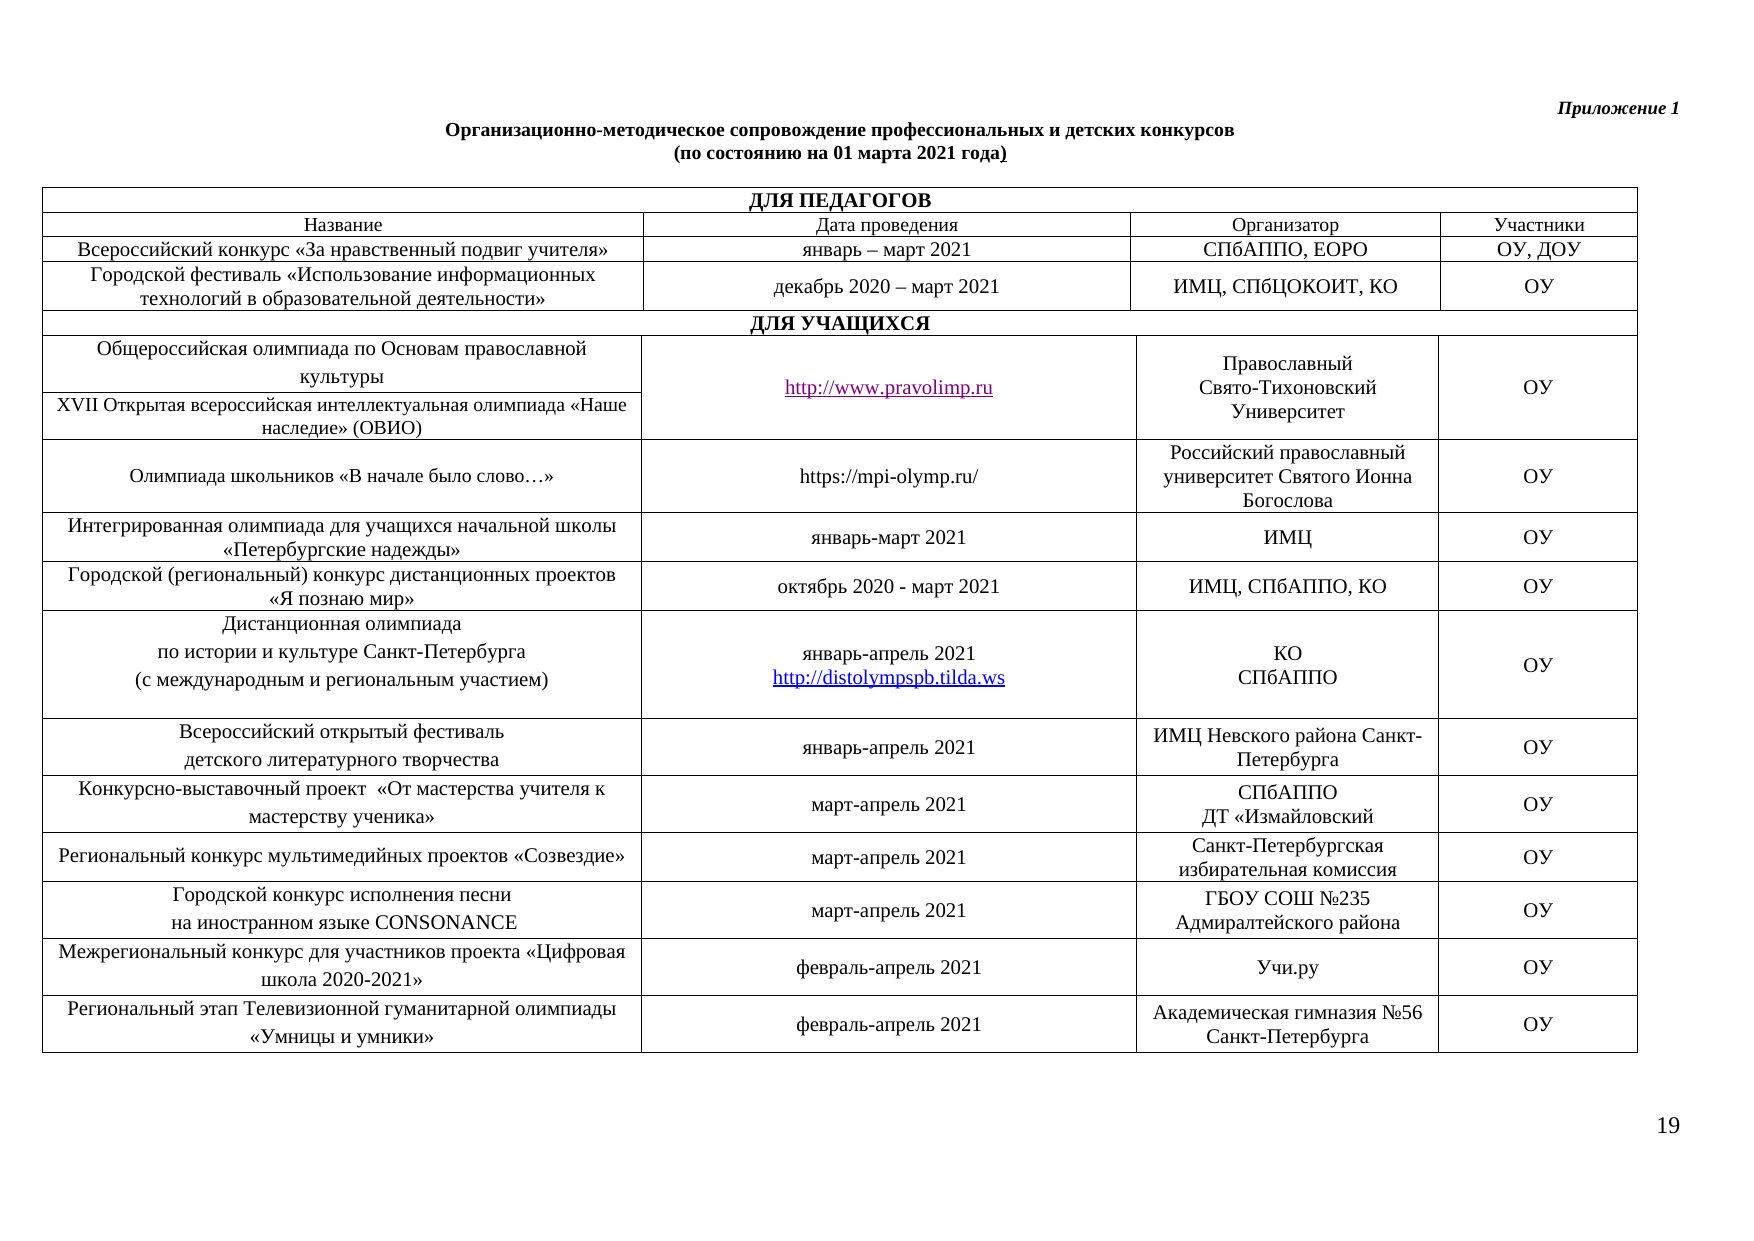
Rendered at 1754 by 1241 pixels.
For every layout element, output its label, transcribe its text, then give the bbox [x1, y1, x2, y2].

table_cell ОУ [1439, 440, 1637, 512]
table_cell Название [43, 213, 643, 236]
table_cell Дата проведения [644, 213, 1130, 236]
table_cell Участники [1441, 213, 1637, 236]
table_cell ОУ [1439, 611, 1637, 718]
table_cell ОУ [1439, 719, 1637, 775]
table_header ДЛЯ ПЕДАГОГОВ [43, 188, 1637, 212]
table_cell Дистанционная олимпиада по истории и культуре Санкт-Петербурга (с международным и региональным участием) [43, 611, 641, 718]
table_cell Организатор [1131, 213, 1440, 236]
text Организационно-методическое сопровождение профессиональных и детских конкурсов [0, 118, 1680, 141]
table_cell ДЛЯ УЧАЩИХСЯ [43, 311, 1637, 335]
table_cell КО СПбАППО [1137, 611, 1438, 718]
table_cell Академическая гимназия №56 Санкт-Петербурга [1137, 996, 1438, 1052]
table_cell Всероссийский открытый фестиваль детского литературного творчества [43, 719, 641, 775]
table_cell Городской (региональный) конкурс дистанционных проектов «Я познаю мир» [43, 562, 641, 610]
text (по состоянию на 01 марта 2021 года) [0, 141, 1680, 164]
table_cell Конкурсно-выставочный проект «От мастерства учителя к мастерству ученика» [43, 776, 641, 832]
table_cell ОУ [1439, 882, 1637, 938]
table_cell СПбАППО ДТ «Измайловский [1137, 776, 1438, 832]
table_cell Городской фестиваль «Использование информационных технологий в образовательной деятельности» [43, 262, 643, 310]
table_cell XVII Открытая всероссийская интеллектуальная олимпиада «Наше наследие» (ОВИО) [43, 393, 641, 439]
table_cell Российский православный университет Святого Ионна Богослова [1137, 440, 1438, 512]
table_cell февраль-апрель 2021 [642, 939, 1136, 995]
table_cell ОУ [1439, 833, 1637, 881]
table_cell ОУ [1439, 996, 1637, 1052]
table_cell ОУ [1439, 939, 1637, 995]
table_cell январь-апрель 2021 http://distolympspb.tilda.ws [642, 611, 1136, 718]
table_cell ИМЦ Невского района Санкт-Петербурга [1137, 719, 1438, 775]
table_cell ИМЦ [1137, 513, 1438, 561]
table_cell http://www.pravolimp.ru [642, 336, 1136, 439]
table_cell ГБОУ СОШ №235 Адмиралтейского района [1137, 882, 1438, 938]
table_cell ОУ [1439, 513, 1637, 561]
table_cell ИМЦ, СПбАППО, КО [1137, 562, 1438, 610]
table_cell декабрь 2020 – март 2021 [644, 262, 1130, 310]
table_cell Межрегиональный конкурс для участников проекта «Цифровая школа 2020-2021» [43, 939, 641, 995]
table_cell Олимпиада школьников «В начале было слово…» [43, 440, 641, 512]
table_cell СПбАППО, ЕОРО [1131, 237, 1440, 261]
table_cell Интегрированная олимпиада для учащихся начальной школы «Петербургские надежды» [43, 513, 641, 561]
table_cell ОУ [1439, 776, 1637, 832]
table_cell Учи.ру [1137, 939, 1438, 995]
text Приложение 1 [2, 97, 1680, 118]
table_cell март-апрель 2021 [642, 882, 1136, 938]
table_cell ОУ [1441, 262, 1637, 310]
table_cell Всероссийский конкурс «За нравственный подвиг учителя» [43, 237, 643, 261]
table_cell март-апрель 2021 [642, 833, 1136, 881]
table_cell март-апрель 2021 [642, 776, 1136, 832]
table_cell ИМЦ, СПбЦОКОИТ, КО [1131, 262, 1440, 310]
table_cell февраль-апрель 2021 [642, 996, 1136, 1052]
table_cell https://mpi-olymp.ru/ [642, 440, 1136, 512]
table_cell январь – март 2021 [644, 237, 1130, 261]
table_cell Православный Свято-Тихоновский Университет [1137, 336, 1438, 439]
table_cell ОУ [1439, 562, 1637, 610]
table_cell январь-апрель 2021 [642, 719, 1136, 775]
table_cell Городской конкурс исполнения песни на иностранном языке CONSONANCE [43, 882, 641, 938]
table_cell январь-март 2021 [642, 513, 1136, 561]
table_cell ОУ [1439, 336, 1637, 439]
table_cell октябрь 2020 - март 2021 [642, 562, 1136, 610]
table_cell Санкт-Петербургская избирательная комиссия [1137, 833, 1438, 881]
table_cell Региональный конкурс мультимедийных проектов «Созвездие» [43, 833, 641, 881]
table_cell ОУ, ДОУ [1441, 237, 1637, 261]
table_cell Региональный этап Телевизионной гуманитарной олимпиады «Умницы и умники» [43, 996, 641, 1052]
table_cell Общероссийская олимпиада по Основам православной культуры [43, 336, 641, 392]
